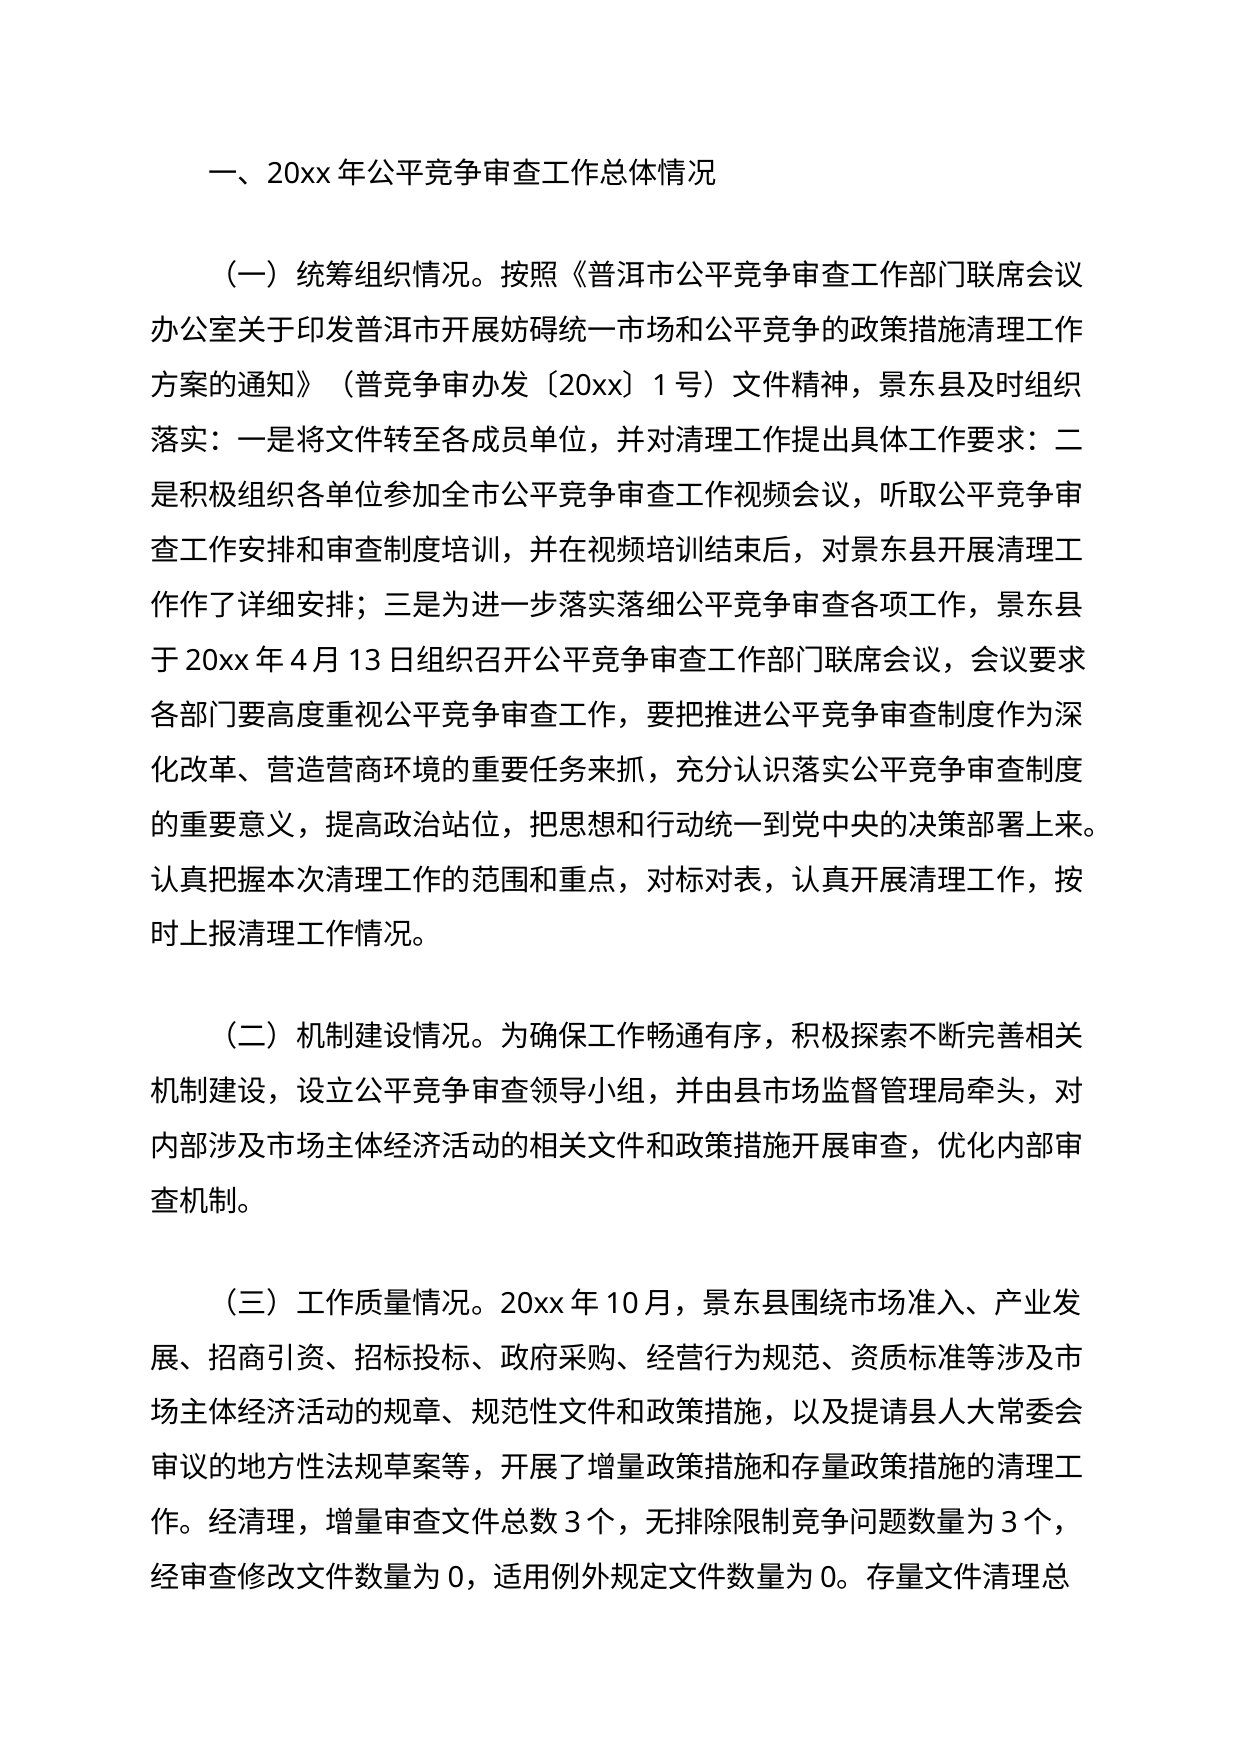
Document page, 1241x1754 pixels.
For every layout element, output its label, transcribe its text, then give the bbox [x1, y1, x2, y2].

text 一、20xx年公平竞争审查工作总体情况 [150, 150, 1090, 192]
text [150, 1279, 1090, 1596]
text （二）机制建设情况。为确保工作畅通有序，积极探索不断完善相关机制建设，设立公平竞争审查领导小组，并由县市场监督管理局牵头，对内部涉及市场主体经济活动的相关文件和政策措施开展审查，优化内部审查机制。 [150, 1013, 1090, 1220]
text （一）统筹组织情况。按照《普洱市公平竞争审查工作部门联席会议办公室关于印发普洱市开展妨碍统一市场和公平竞争的政策措施清理工作方案的通知》（普竞争审办发〔20xx〕1号）文件精神，景东县及时组织落实：一是将文件转至各成员单位，并对清理工作提出具体工作要求：二是积极组织各单位参加全市公平竞争审查工作视频会议，听取公平竞争审查工作安排和审查制度培训，并在视频培训结束后，对景东县开展清理工作作了详细安排；三是为进一步落实落细公平竞争审查各项工作，景东县于20xx年4月13日组织召开公平竞争审查工作部门联席会议，会议要求各部门要高度重视公平竞争审查工作，要把推进公平竞争审查制度作为深化改革、营造营商环境的重要任务来抓，充分认识落实公平竞争审查制度的重要意义，提高政治站位，把思想和行动统一到党中央的决策部署上来。认真把握本次清理工作的范围和重点，对标对表，认真开展清理工作，按时上报清理工作情况。 [150, 252, 1090, 953]
